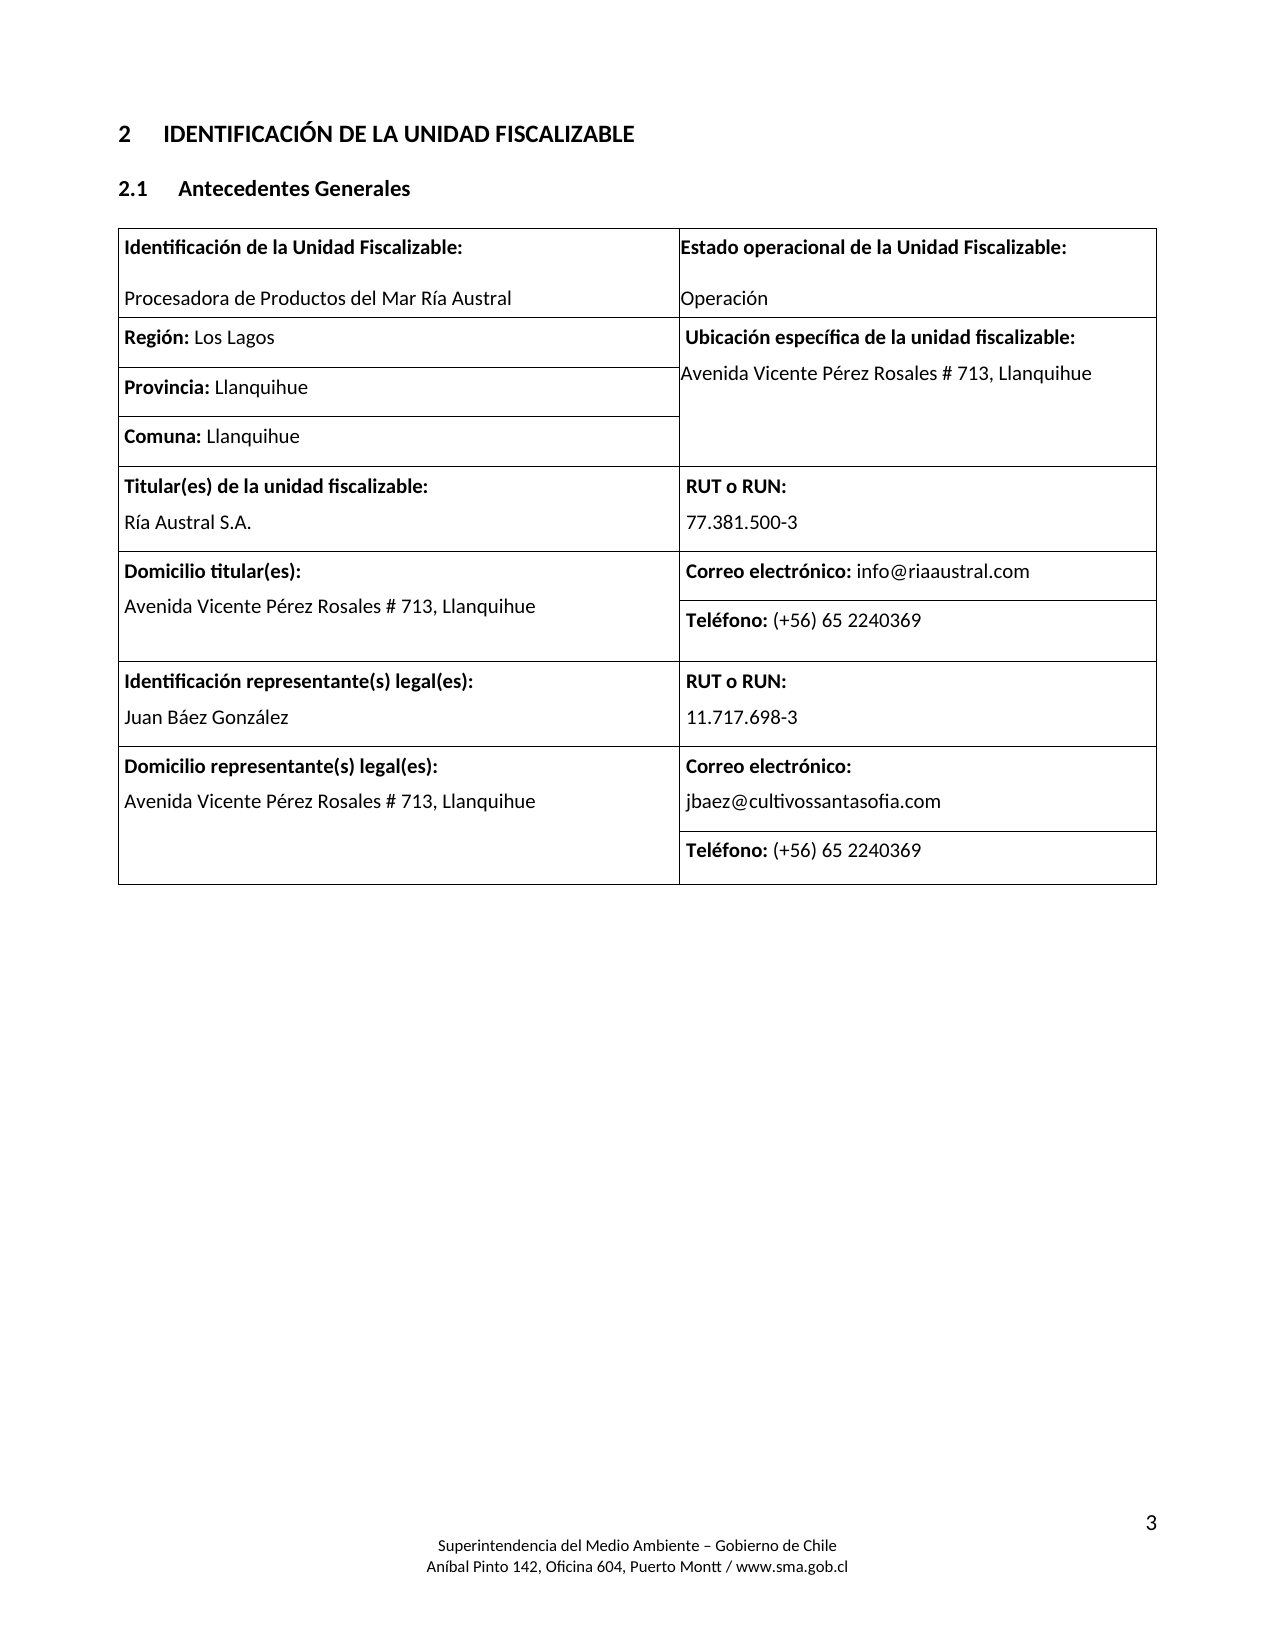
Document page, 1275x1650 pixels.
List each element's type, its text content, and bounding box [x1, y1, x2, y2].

table_header Identificación de la Unidad Fiscalizable: Procesadora de Productos del Mar Ría Austral [119, 229, 679, 317]
subtitle Antecedentes Generales [118, 174, 1157, 202]
table_cell Región: Los Lagos [119, 318, 679, 367]
table_cell Comuna: Llanquihue [119, 417, 679, 466]
table_cell Ubicación específica de la unidad fiscalizable: Avenida Vicente Pérez Rosales # 713, Llanquihue [680, 318, 1156, 466]
table_header Estado operacional de la Unidad Fiscalizable: Operación [680, 229, 1156, 317]
table_cell Provincia: Llanquihue [119, 368, 679, 416]
table_cell Teléfono: (+56) 65 2240369 [680, 832, 1156, 883]
table_cell RUT o RUN: 77.381.500-3 [680, 467, 1156, 551]
table_cell Identificación representante(s) legal(es): Juan Báez González [119, 662, 679, 746]
table_cell RUT o RUN: 11.717.698-3 [680, 662, 1156, 746]
table_cell Domicilio titular(es): Avenida Vicente Pérez Rosales # 713, Llanquihue [119, 552, 679, 661]
subtitle IDENTIFICACIÓN DE LA UNIDAD FISCALIZABLE [118, 118, 1157, 149]
table_cell Correo electrónico: info@riaaustral.com [680, 552, 1156, 600]
table_cell Teléfono: (+56) 65 2240369 [680, 601, 1156, 661]
table_cell Correo electrónico: jbaez@cultivossantasofia.com [680, 747, 1156, 831]
table_cell Titular(es) de la unidad fiscalizable: Ría Austral S.A. [119, 467, 679, 551]
table_cell Domicilio representante(s) legal(es): Avenida Vicente Pérez Rosales # 713, Llanquihue [119, 747, 679, 883]
